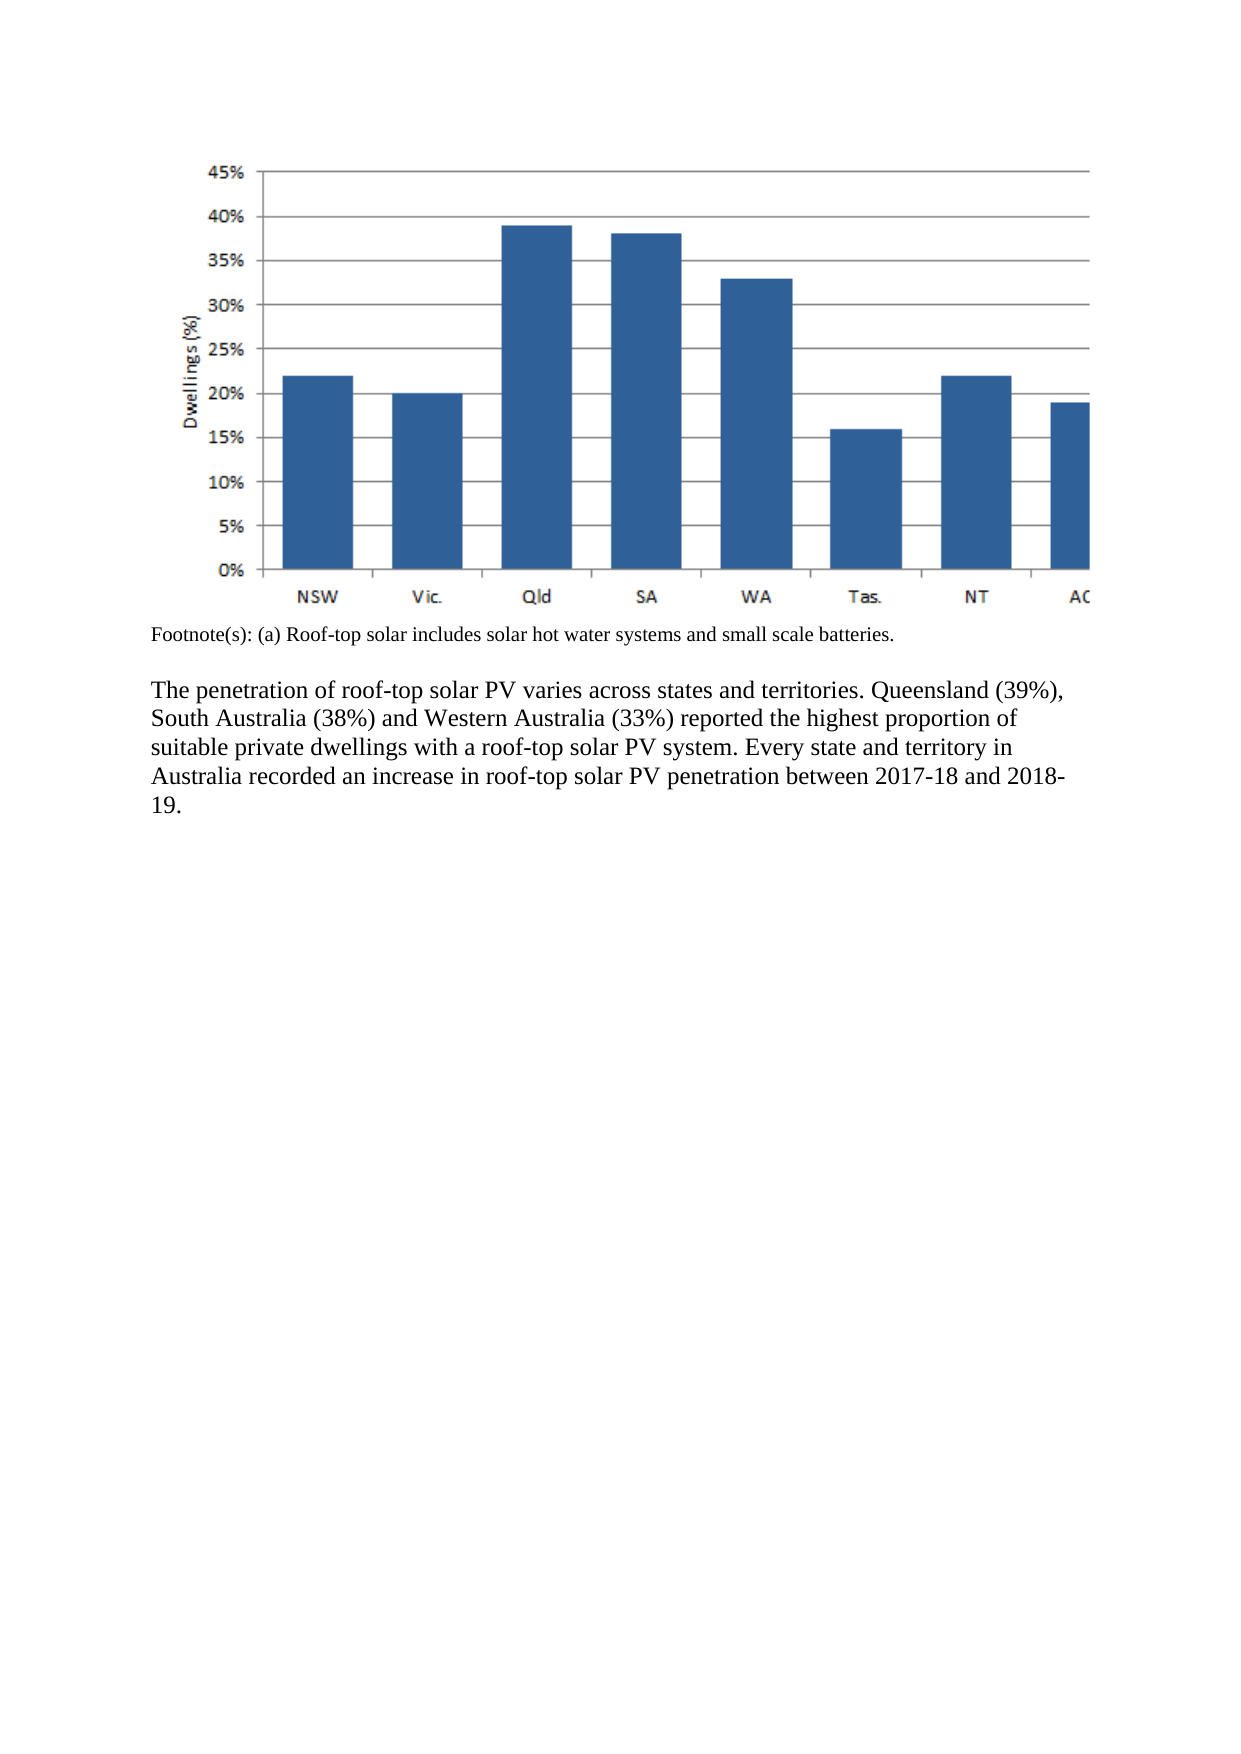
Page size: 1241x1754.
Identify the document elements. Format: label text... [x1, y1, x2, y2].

picture [150, 150, 1090, 622]
